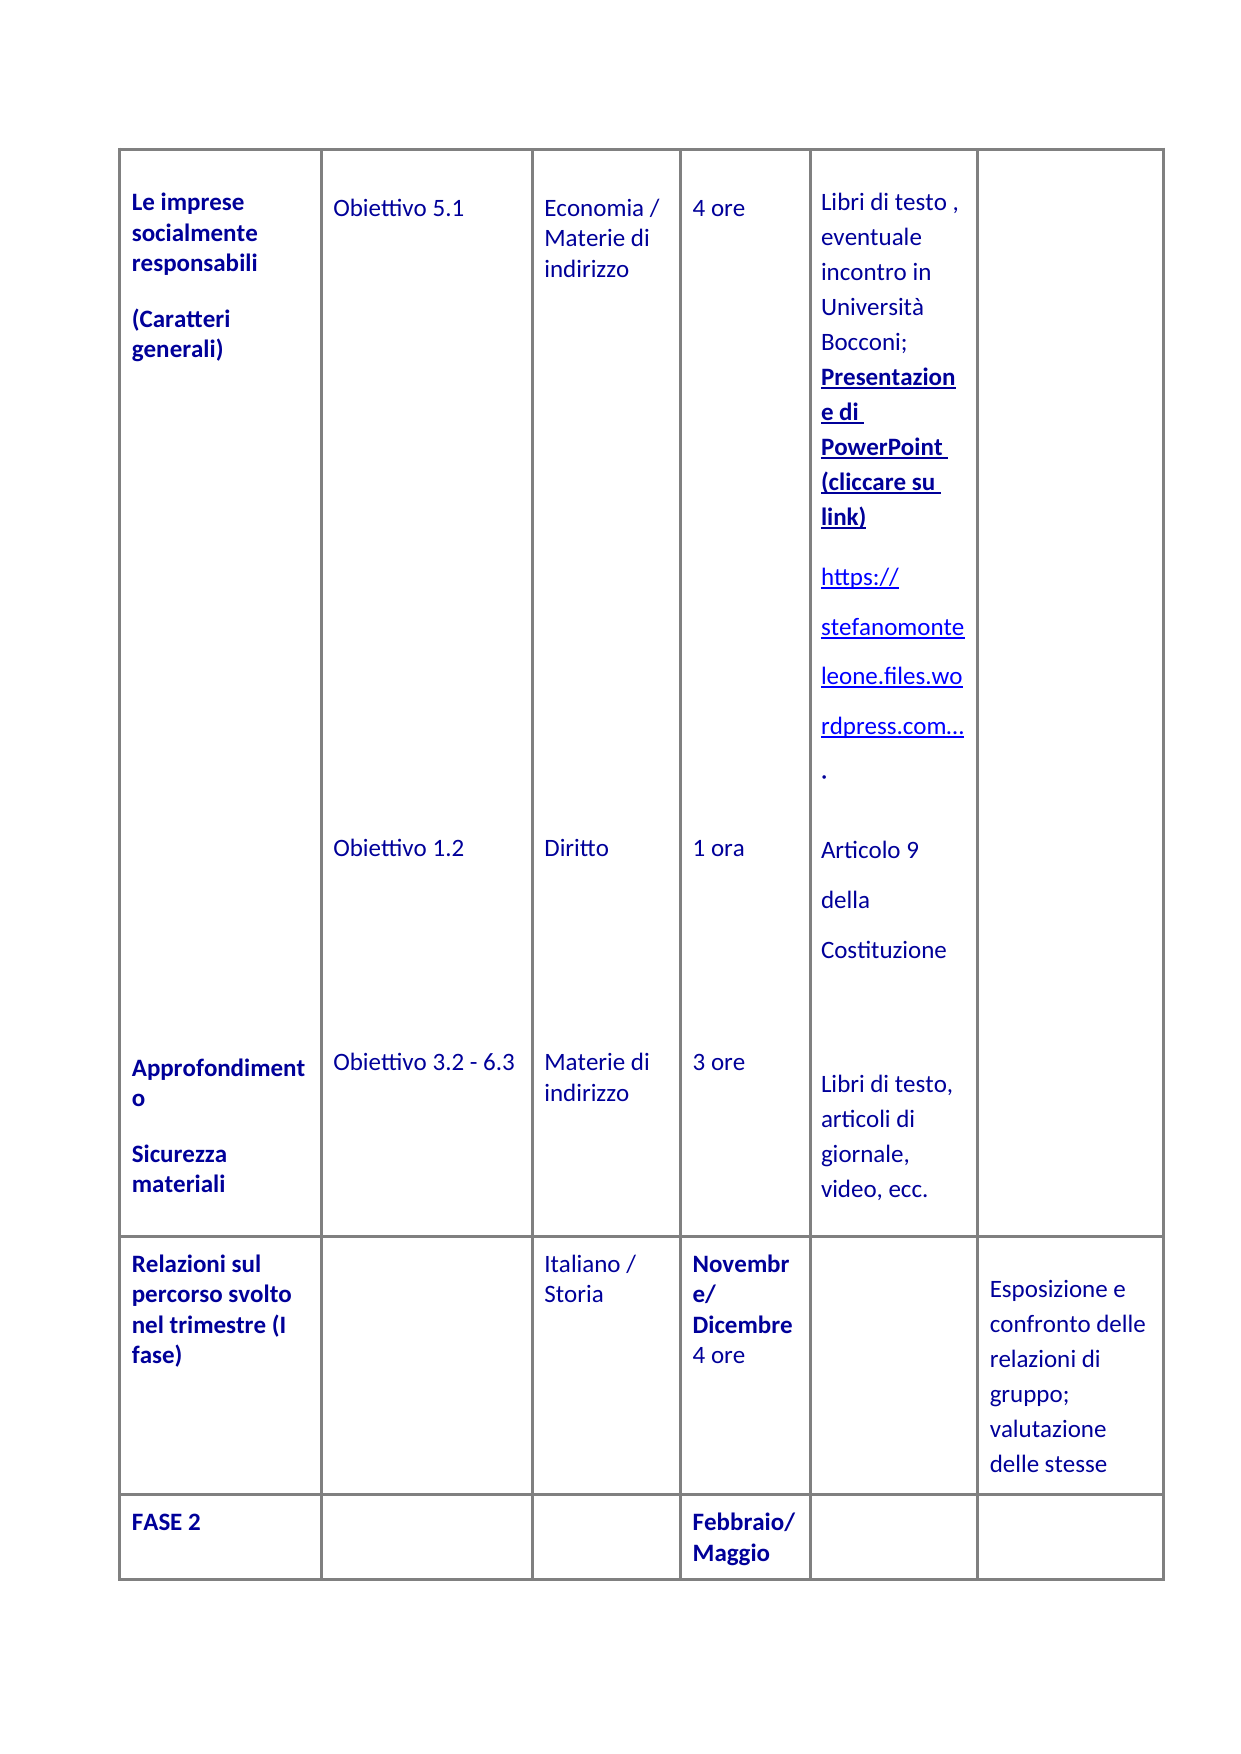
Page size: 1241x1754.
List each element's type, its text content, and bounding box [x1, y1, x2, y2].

table_cell [812, 1496, 976, 1578]
table_cell Le imprese socialmente responsabili (Caratteri generali) Approfondimento Sicurezza materiali [121, 151, 320, 1234]
table_cell Italiano / Storia [534, 1238, 679, 1493]
table_cell Relazioni sul percorso svolto nel trimestre (I fase) [121, 1238, 320, 1493]
table_cell FASE 2 [121, 1496, 320, 1578]
table_cell [534, 1496, 679, 1578]
table_cell Esposizione e confronto delle relazioni di gruppo; valutazione delle stesse [979, 1238, 1162, 1493]
table_cell [812, 1238, 976, 1493]
table_cell Economia / Materie di indirizzo Diritto Materie di indirizzo [534, 151, 679, 1234]
table_cell [979, 151, 1162, 1234]
table_cell [323, 1238, 531, 1493]
table_cell [979, 1496, 1162, 1578]
table_cell 4 ore 1 ora 3 ore [682, 151, 809, 1234]
table_cell Febbraio/ Maggio [682, 1496, 809, 1578]
table_cell Novembre/ Dicembre 4 ore [682, 1238, 809, 1493]
table_cell Libri di testo , eventuale incontro in Università Bocconi; Presentazione di PowerPoint (cliccare su link) https://stefanomonteleone.files.wordpress.com… · Articolo 9 della Costituzione Libri di testo, articoli di giornale, video, ecc. [812, 151, 976, 1234]
table_cell [323, 1496, 531, 1578]
table_cell Obiettivo 5.1 Obiettivo 1.2 Obiettivo 3.2 - 6.3 [323, 151, 531, 1234]
